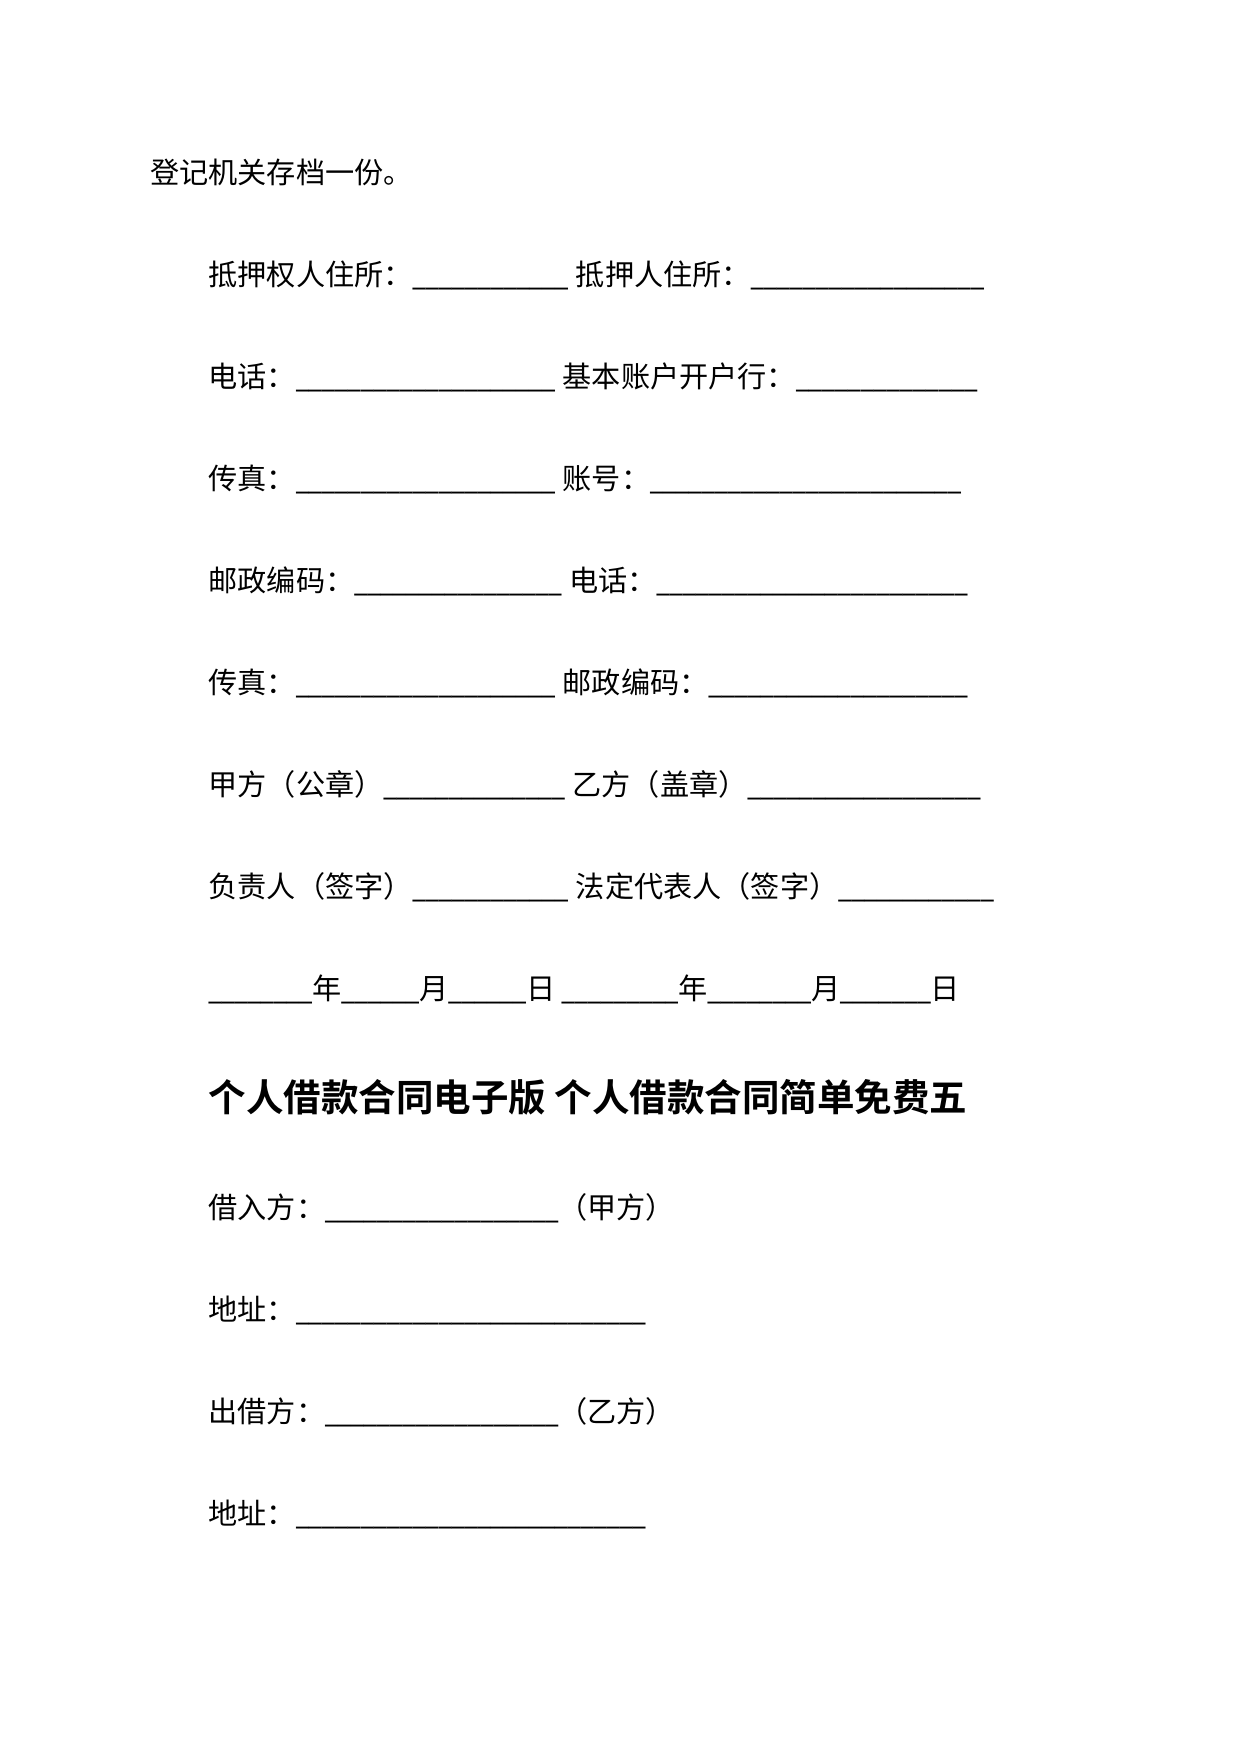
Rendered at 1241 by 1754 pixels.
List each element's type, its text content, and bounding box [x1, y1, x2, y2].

text 抵押权人住所：____________ 抵押人住所：__________________ [150, 252, 1090, 294]
text 地址：___________________________ [150, 1491, 1090, 1533]
text 负责人（签字）____________ 法定代表人（签字）____________ [150, 864, 1090, 906]
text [150, 150, 1090, 192]
text 借入方：__________________（甲方） [150, 1185, 1090, 1227]
text 个人借款合同电子版 个人借款合同简单免费五 [150, 1068, 1090, 1122]
text 甲方（公章）______________ 乙方（盖章）__________________ [150, 762, 1090, 804]
text 出借方：__________________（乙方） [150, 1389, 1090, 1431]
text 邮政编码：________________ 电话：________________________ [150, 558, 1090, 600]
text 传真：____________________ 账号：________________________ [150, 456, 1090, 498]
text 传真：____________________ 邮政编码：____________________ [150, 660, 1090, 702]
text 电话：____________________ 基本账户开户行：______________ [150, 354, 1090, 396]
text 地址：___________________________ [150, 1287, 1090, 1329]
text ________年______月______日 _________年________月_______日 [150, 966, 1090, 1008]
